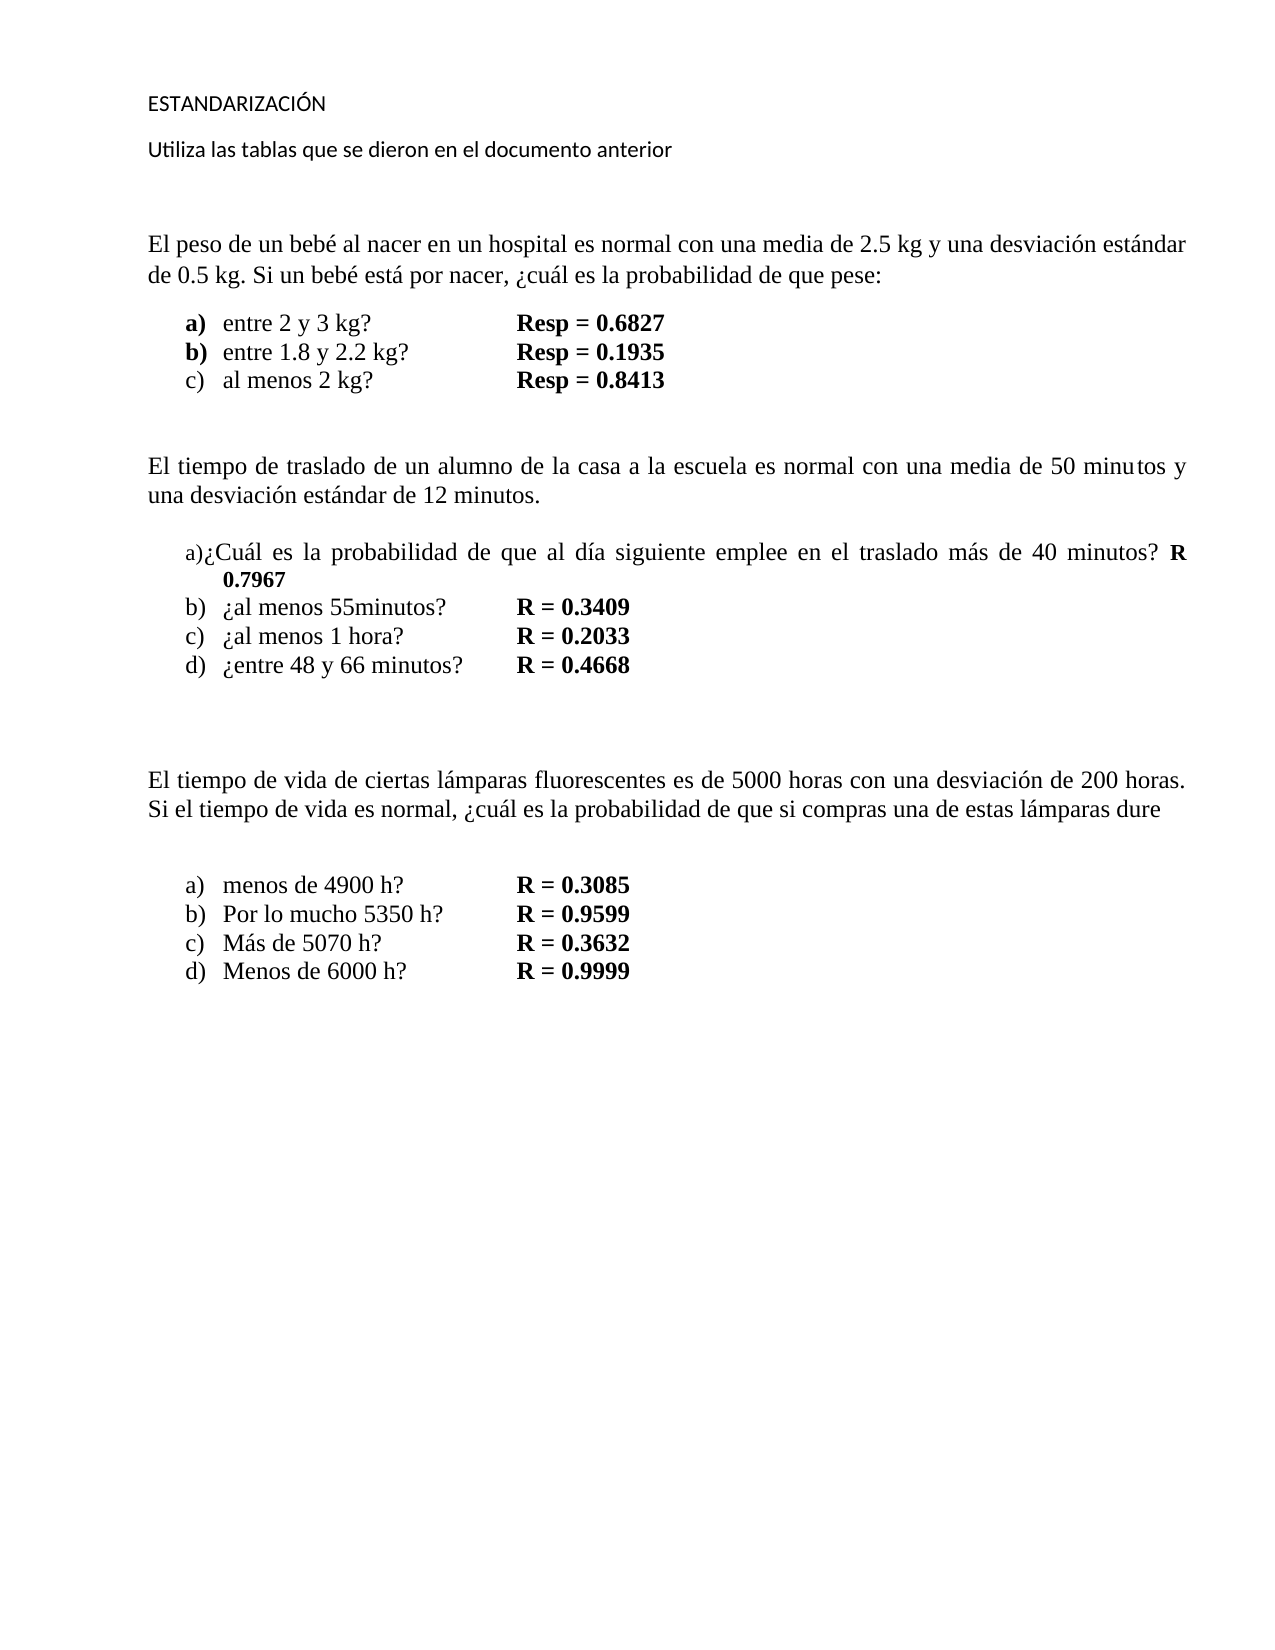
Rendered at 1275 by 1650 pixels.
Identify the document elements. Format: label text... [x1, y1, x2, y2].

list menos de 4900 h? R = 0.3085 [185, 870, 1186, 899]
list Por lo mucho 5350 h? R = 0.9599 [185, 899, 1186, 928]
list entre 1.8 y 2.2 kg? Resp = 0.1935 [185, 337, 1186, 366]
text Utiliza las tablas que se dieron en el documento anterior [148, 136, 1186, 163]
text El peso de un bebé al nacer en un hospital es normal con una media de 2.5 kg y una desviación estándar de 0.5 kg. Si un bebé está por nacer, ¿cuál es la probabilidad de que pese: [148, 229, 1186, 289]
list entre 2 y 3 kg? Resp = 0.6827 [185, 308, 1186, 337]
list al menos 2 kg? Resp = 0.8413 [185, 366, 1186, 394]
text El tiempo de vida de ciertas lámparas fluorescentes es de 5000 horas con una desviación de 200 horas. Si el tiempo de vida es normal, ¿cuál es la probabilidad de que si compras una de estas lámparas dure [148, 765, 1186, 822]
list Menos de 6000 h? R = 0.9999 [185, 956, 1186, 985]
list ¿al menos 1 hora? R = 0.2033 [185, 621, 1186, 650]
list ¿al menos 55minutos? R = 0.3409 [185, 592, 1186, 621]
list Más de 5070 h? R = 0.3632 [185, 928, 1186, 956]
text ESTANDARIZACIÓN [148, 89, 1186, 117]
list ¿entre 48 y 66 minutos? R = 0.4668 [185, 650, 1186, 679]
list ¿Cuál es la probabilidad de que al día siguiente emplee en el traslado más de 40 minutos? R 0.7967 [185, 537, 1186, 592]
text El tiempo de traslado de un alumno de la casa a la escuela es normal con una media de 50 minutos y una desviación estándar de 12 minutos. [148, 451, 1186, 508]
